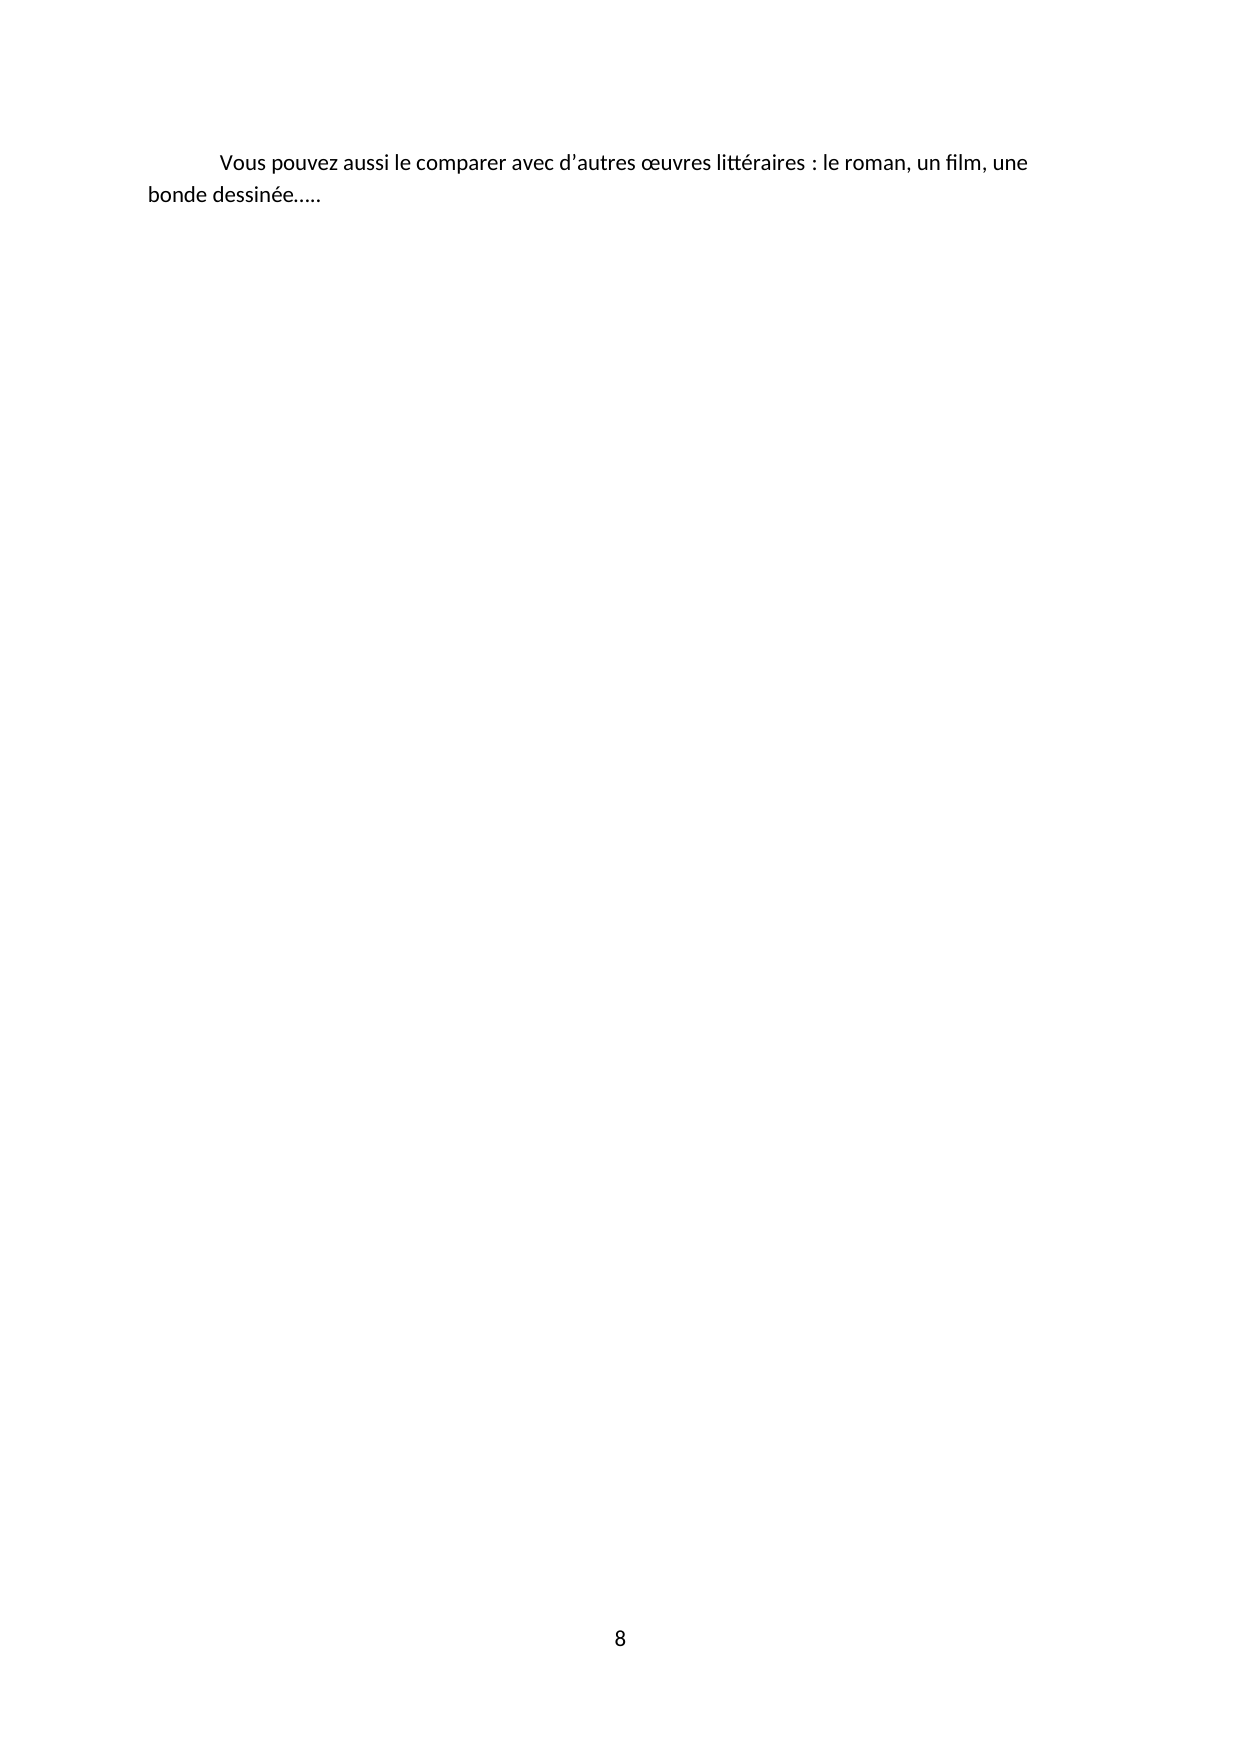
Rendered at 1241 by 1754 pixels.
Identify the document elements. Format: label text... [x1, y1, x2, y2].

text Vous pouvez aussi le comparer avec d’autres œuvres littéraires : le roman, un film, une bonde dessinée….. [148, 148, 1093, 208]
